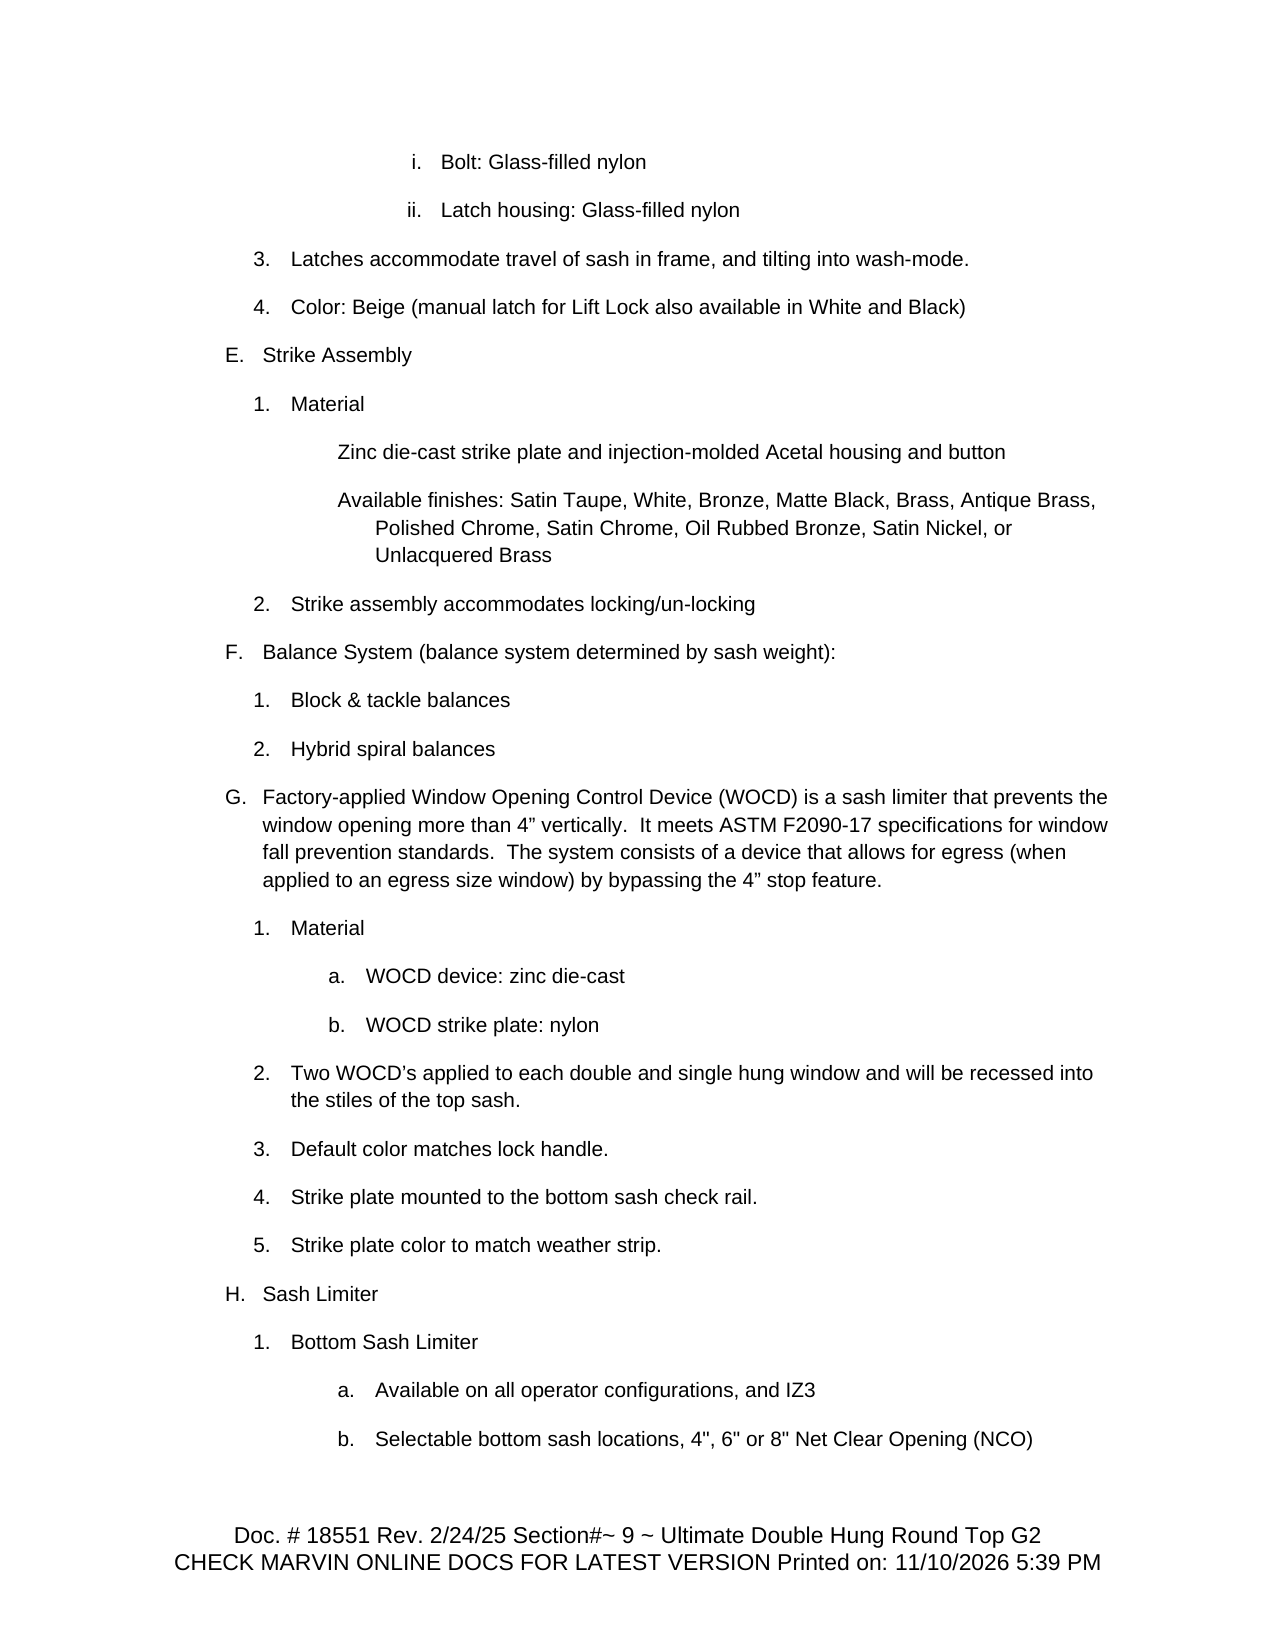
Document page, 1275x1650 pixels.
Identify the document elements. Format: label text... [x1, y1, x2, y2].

subtitle Material [253, 392, 1125, 416]
subtitle Strike Assembly [225, 343, 1125, 367]
subtitle Bolt: Glass-filled nylon [422, 150, 1125, 174]
subtitle Block & tackle balances [253, 688, 1125, 712]
subtitle WOCD strike plate: nylon [328, 1012, 1125, 1036]
subtitle WOCD device: zinc die-cast [328, 964, 1125, 988]
text Selectable bottom sash locations, 4", 6" or 8" Net Clear Opening (NCO) [337, 1427, 1125, 1451]
subtitle Factory-applied Window Opening Control Device (WOCD) is a sash limiter that prevents the window opening more than 4” vertically. It meets ASTM F2090-17 specifications for window fall prevention standards. The system consists of a device that allows for egress (when applied to an egress size window) by bypassing the 4” stop feature. [225, 785, 1125, 891]
subtitle Color: Beige (manual latch for Lift Lock also available in White and Black) [253, 295, 1125, 319]
subtitle Two WOCD’s applied to each double and single hung window and will be recessed into the stiles of the top sash. [253, 1061, 1125, 1112]
subtitle Latch housing: Glass-filled nylon [422, 198, 1125, 222]
subtitle Strike plate mounted to the bottom sash check rail. [253, 1185, 1125, 1209]
subtitle Hybrid spiral balances [253, 737, 1125, 761]
subtitle Strike assembly accommodates locking/un-locking [253, 592, 1125, 616]
subtitle Balance System (balance system determined by sash weight): [225, 640, 1125, 664]
subtitle Default color matches lock handle. [253, 1137, 1125, 1161]
subtitle Latches accommodate travel of sash in frame, and tilting into wash-mode. [253, 247, 1125, 271]
subtitle Zinc die-cast strike plate and injection-molded Acetal housing and button [337, 440, 1125, 464]
text Available on all operator configurations, and IZ3 [337, 1378, 1125, 1402]
subtitle Bottom Sash Limiter [253, 1330, 1125, 1354]
subtitle Sash Limiter [225, 1282, 1125, 1306]
subtitle Available finishes: Satin Taupe, White, Bronze, Matte Black, Brass, Antique Brass, Polished Chrome, Satin Chrome, Oil Rubbed Bronze, Satin Nickel, or Unlacquered Brass [337, 488, 1125, 567]
subtitle Material [253, 916, 1125, 940]
subtitle Strike plate color to match weather strip. [253, 1233, 1125, 1257]
